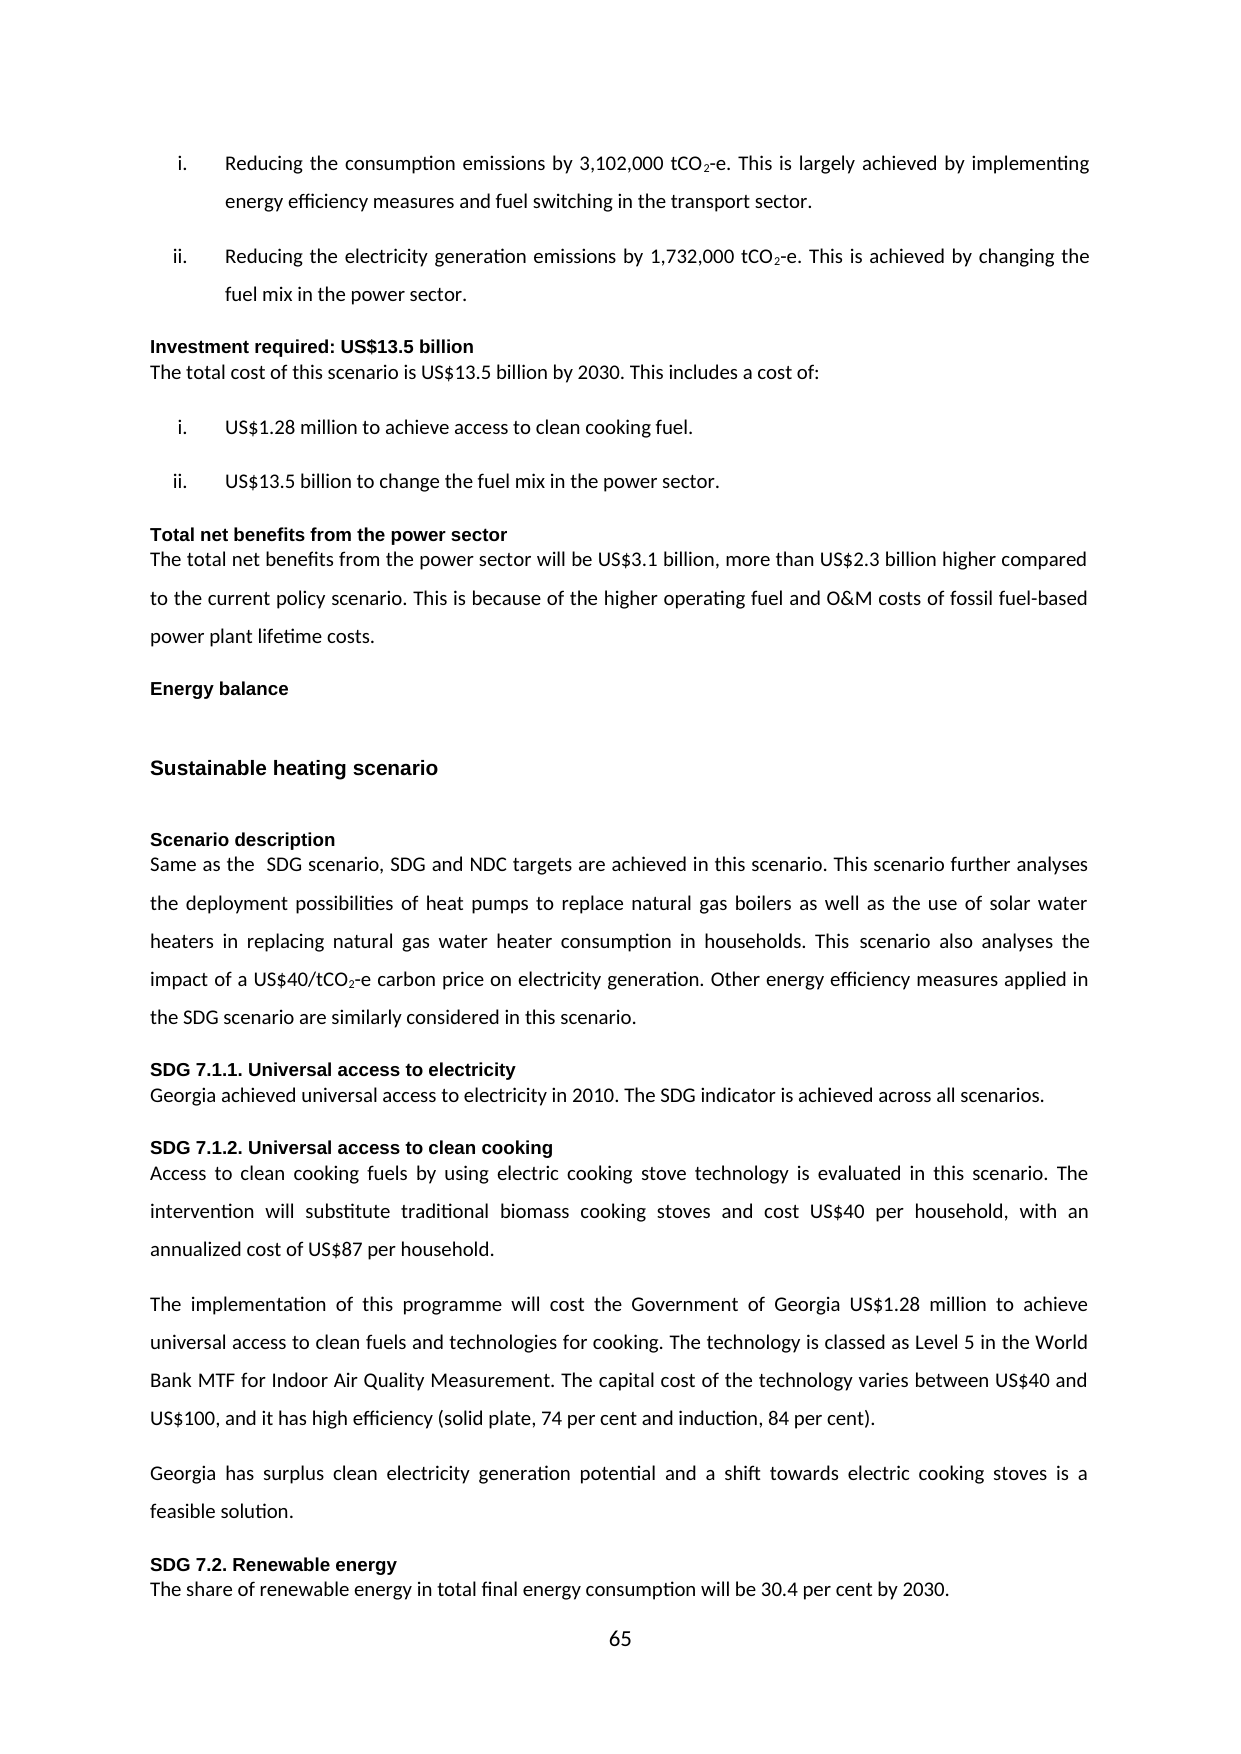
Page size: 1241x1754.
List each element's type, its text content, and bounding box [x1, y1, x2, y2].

text Georgia achieved universal access to electricity in 2010. The SDG indicator is achieved across all scenarios. [150, 1082, 1090, 1108]
text The implementation of this programme will cost the Government of Georgia US$1.28 million to achieve universal access to clean fuels and technologies for cooking. The technology is classed as Level 5 in the World Bank MTF for Indoor Air Quality Measurement. The capital cost of the technology varies between US$40 and US$100, and it has high efficiency (solid plate, 74 per cent and induction, 84 per cent). [150, 1291, 1090, 1431]
subtitle Energy balance [150, 678, 1090, 699]
subtitle Investment required: US$13.5 billion [150, 336, 1090, 357]
subtitle Scenario description [150, 828, 1090, 850]
text Georgia has surplus clean electricity generation potential and a shift towards electric cooking stoves is a feasible solution. [150, 1460, 1090, 1524]
list US$1.28 million to achieve access to clean cooking fuel. [187, 414, 1090, 439]
text Access to clean cooking fuels by using electric cooking stove technology is evaluated in this scenario. The intervention will substitute traditional biomass cooking stoves and cost US$40 per household, with an annualized cost of US$87 per household. [150, 1160, 1090, 1262]
subtitle Total net benefits from the power sector [150, 523, 1090, 545]
text The total cost of this scenario is US$13.5 billion by 2030. This includes a cost of: [150, 359, 1090, 384]
text The share of renewable energy in total final energy consumption will be 30.4 per cent by 2030. [150, 1577, 1090, 1602]
list Reducing the electricity generation emissions by 1,732,000 tCO2-e. This is achieved by changing the fuel mix in the power sector. [187, 243, 1090, 306]
text The total net benefits from the power sector will be US$3.1 billion, more than US$2.3 billion higher compared to the current policy scenario. This is because of the higher operating fuel and O&M costs of fossil fuel-based power plant lifetime costs. [150, 547, 1090, 648]
text Same as the SDG scenario, SDG and NDC targets are achieved in this scenario. This scenario further analyses the deployment possibilities of heat pumps to replace natural gas boilers as well as the use of solar water heaters in replacing natural gas water heater consumption in households. This scenario also analyses the impact of a US$40/tCO2-e carbon price on electricity generation. Other energy efficiency measures applied in the SDG scenario are similarly considered in this scenario. [150, 852, 1090, 1029]
subtitle SDG 7.2. Renewable energy [150, 1553, 1090, 1575]
list US$13.5 billion to change the fuel mix in the power sector. [187, 469, 1090, 494]
subtitle Sustainable heating scenario [150, 756, 1090, 780]
subtitle SDG 7.1.2. Universal access to clean cooking [150, 1137, 1090, 1158]
list Reducing the consumption emissions by 3,102,000 tCO2-e. This is largely achieved by implementing energy efficiency measures and fuel switching in the transport sector. [187, 150, 1090, 213]
subtitle SDG 7.1.1. Universal access to electricity [150, 1059, 1090, 1081]
